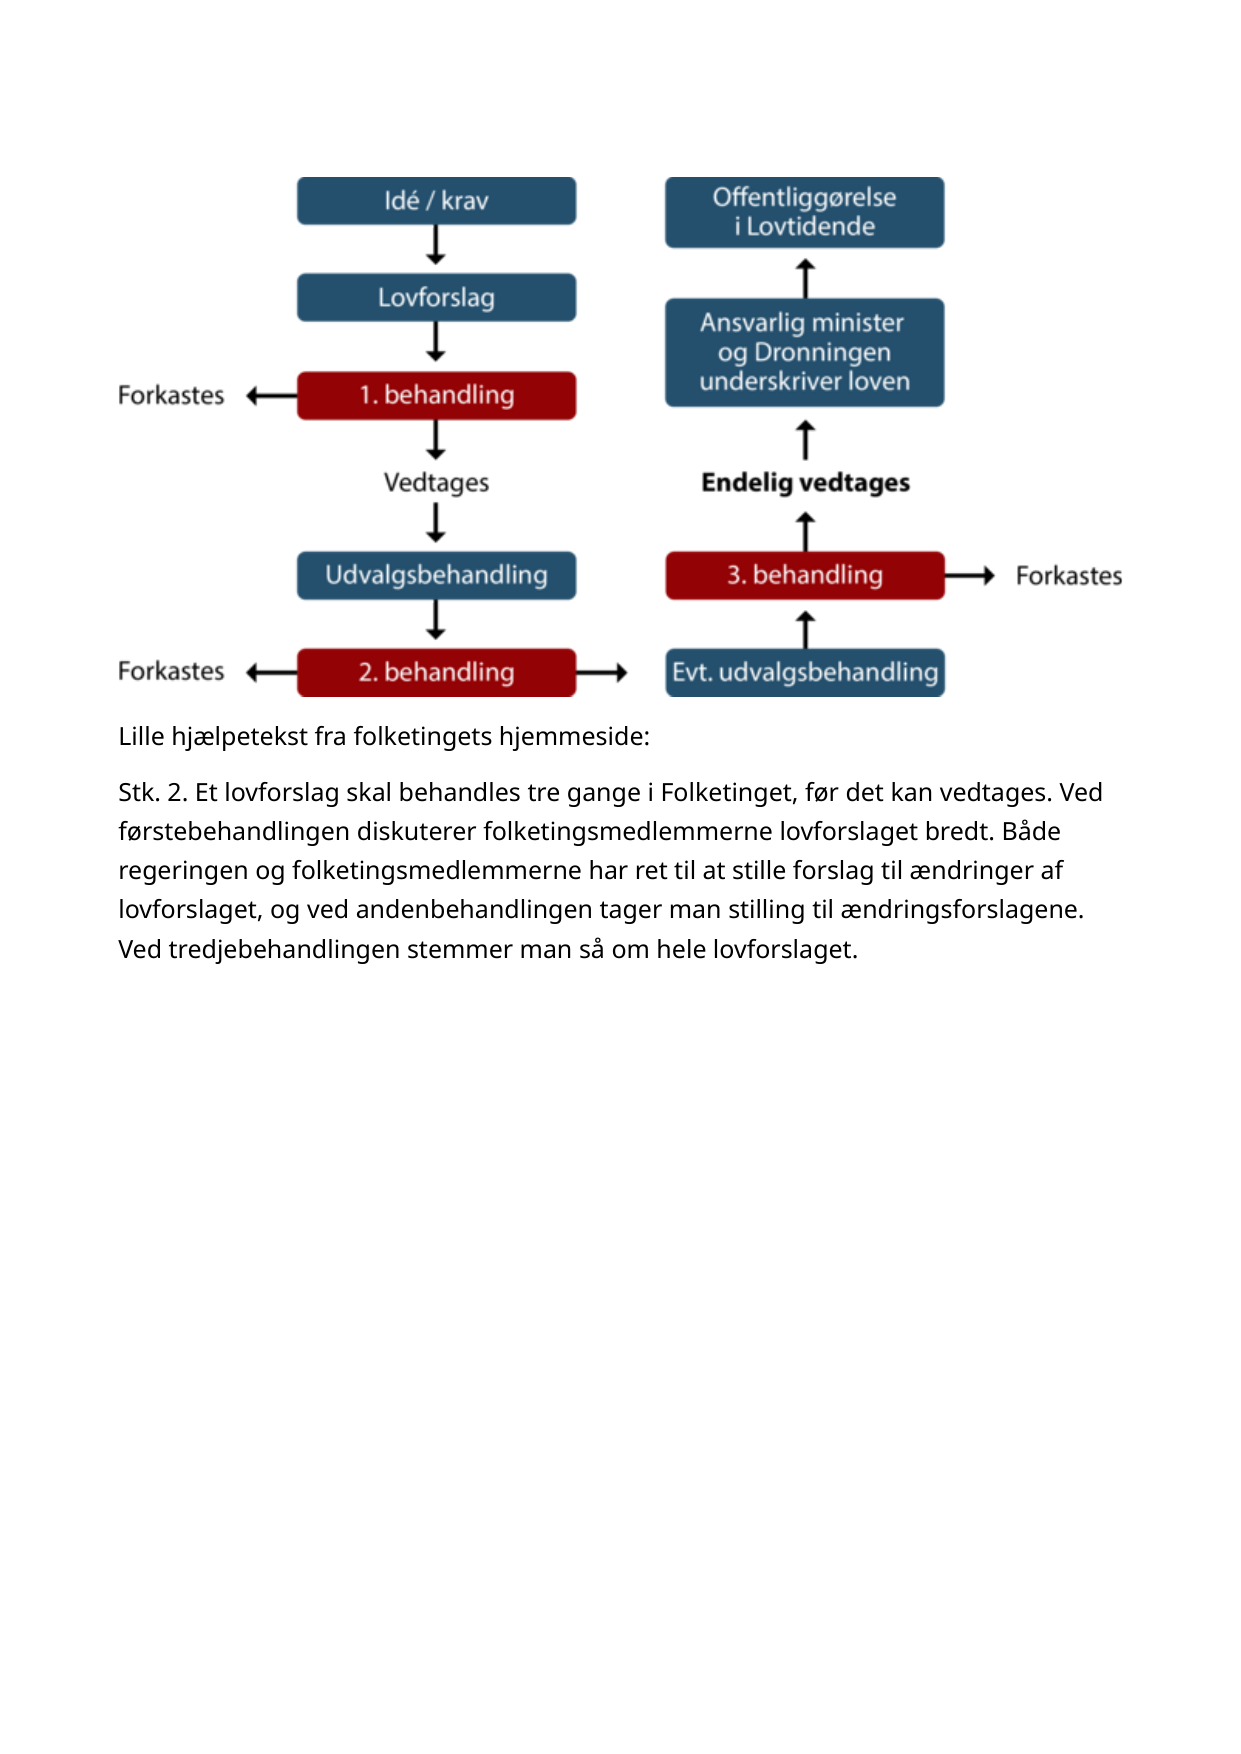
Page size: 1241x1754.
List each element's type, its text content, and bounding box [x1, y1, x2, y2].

text Lille hjælpetekst fra folketingets hjemmeside: [118, 719, 1122, 753]
text Stk. 2. Et lovforslag skal behandles tre gange i Folketinget, før det kan vedtages. Ved førstebehandlingen diskuterer folketingsmedlemmerne lovforslaget bredt. Både regeringen og folketingsmedlemmerne har ret til at stille forslag til ændringer af lovforslaget, og ved andenbehandlingen tager man stilling til ændringsforslagene. Ved tredjebehandlingen stemmer man så om hele lovforslaget. [118, 775, 1122, 965]
picture [118, 177, 1123, 697]
